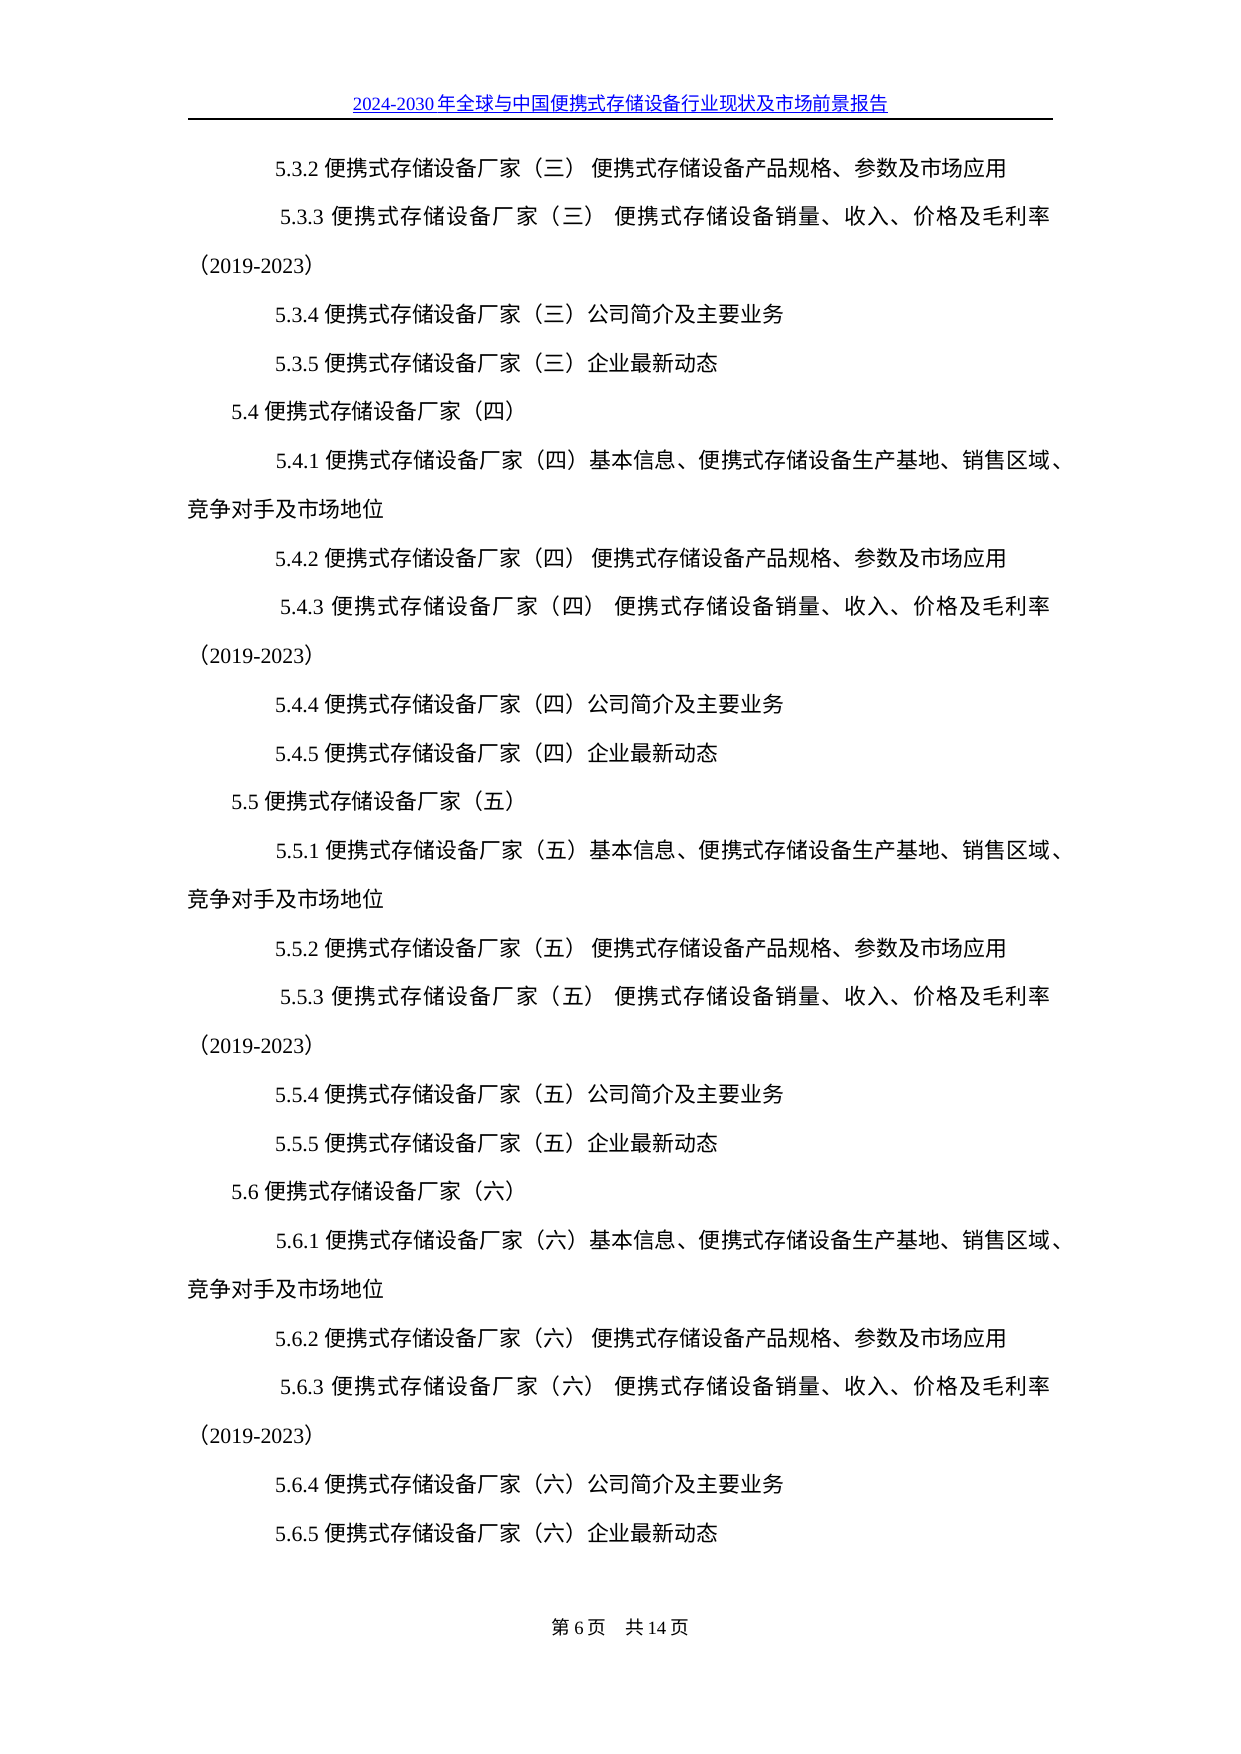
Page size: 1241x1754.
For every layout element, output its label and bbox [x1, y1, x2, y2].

text [187, 150, 1053, 1548]
